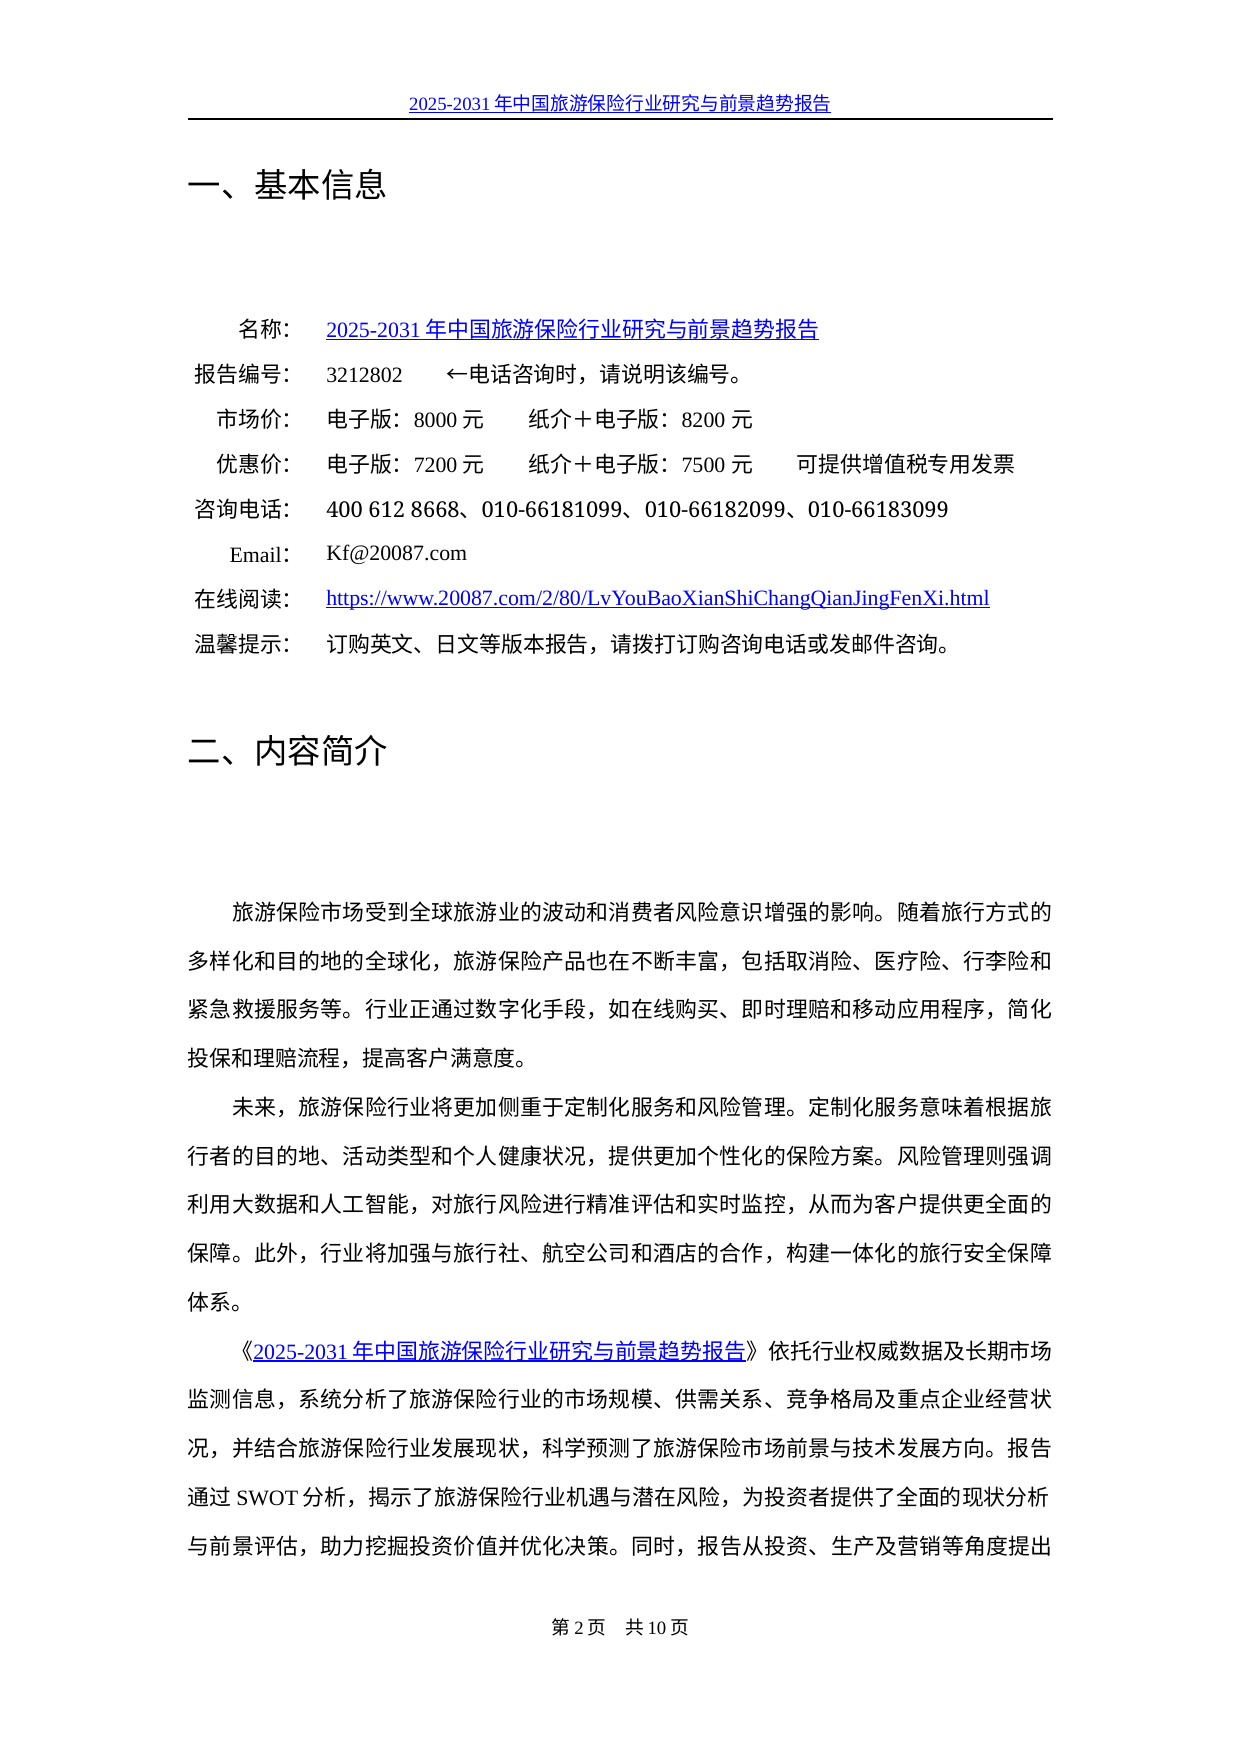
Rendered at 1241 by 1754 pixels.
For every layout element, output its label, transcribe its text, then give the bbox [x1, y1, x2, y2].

table_cell 温馨提示： [167, 627, 315, 672]
table_cell 报告编号： [167, 357, 315, 402]
table_cell 400 612 8668、010-66181099、010-66182099、010-66183099 [315, 492, 1073, 537]
table_cell 在线阅读： [167, 582, 315, 627]
title 二、内容简介 [187, 717, 1053, 782]
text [187, 894, 1053, 1561]
table_header 名称： [167, 312, 315, 357]
table_cell Email： [167, 537, 315, 582]
table_cell [315, 582, 1073, 627]
table_cell 电子版：7200 元 纸介＋电子版：7500 元 可提供增值税专用发票 [315, 447, 1073, 492]
table_cell 电子版：8000 元 纸介＋电子版：8200 元 [315, 402, 1073, 447]
table_cell 咨询电话： [167, 492, 315, 537]
table_cell 市场价： [167, 402, 315, 447]
table_cell 订购英文、日文等版本报告，请拨打订购咨询电话或发邮件咨询。 [315, 627, 1073, 672]
table_cell 3212802 ←电话咨询时，请说明该编号。 [315, 357, 1073, 402]
table_cell 优惠价： [167, 447, 315, 492]
table_cell Kf@20087.com [315, 537, 1073, 582]
title 一、基本信息 [187, 150, 1053, 215]
table_header 2025-2031年中国旅游保险行业研究与前景趋势报告 [315, 312, 1073, 357]
